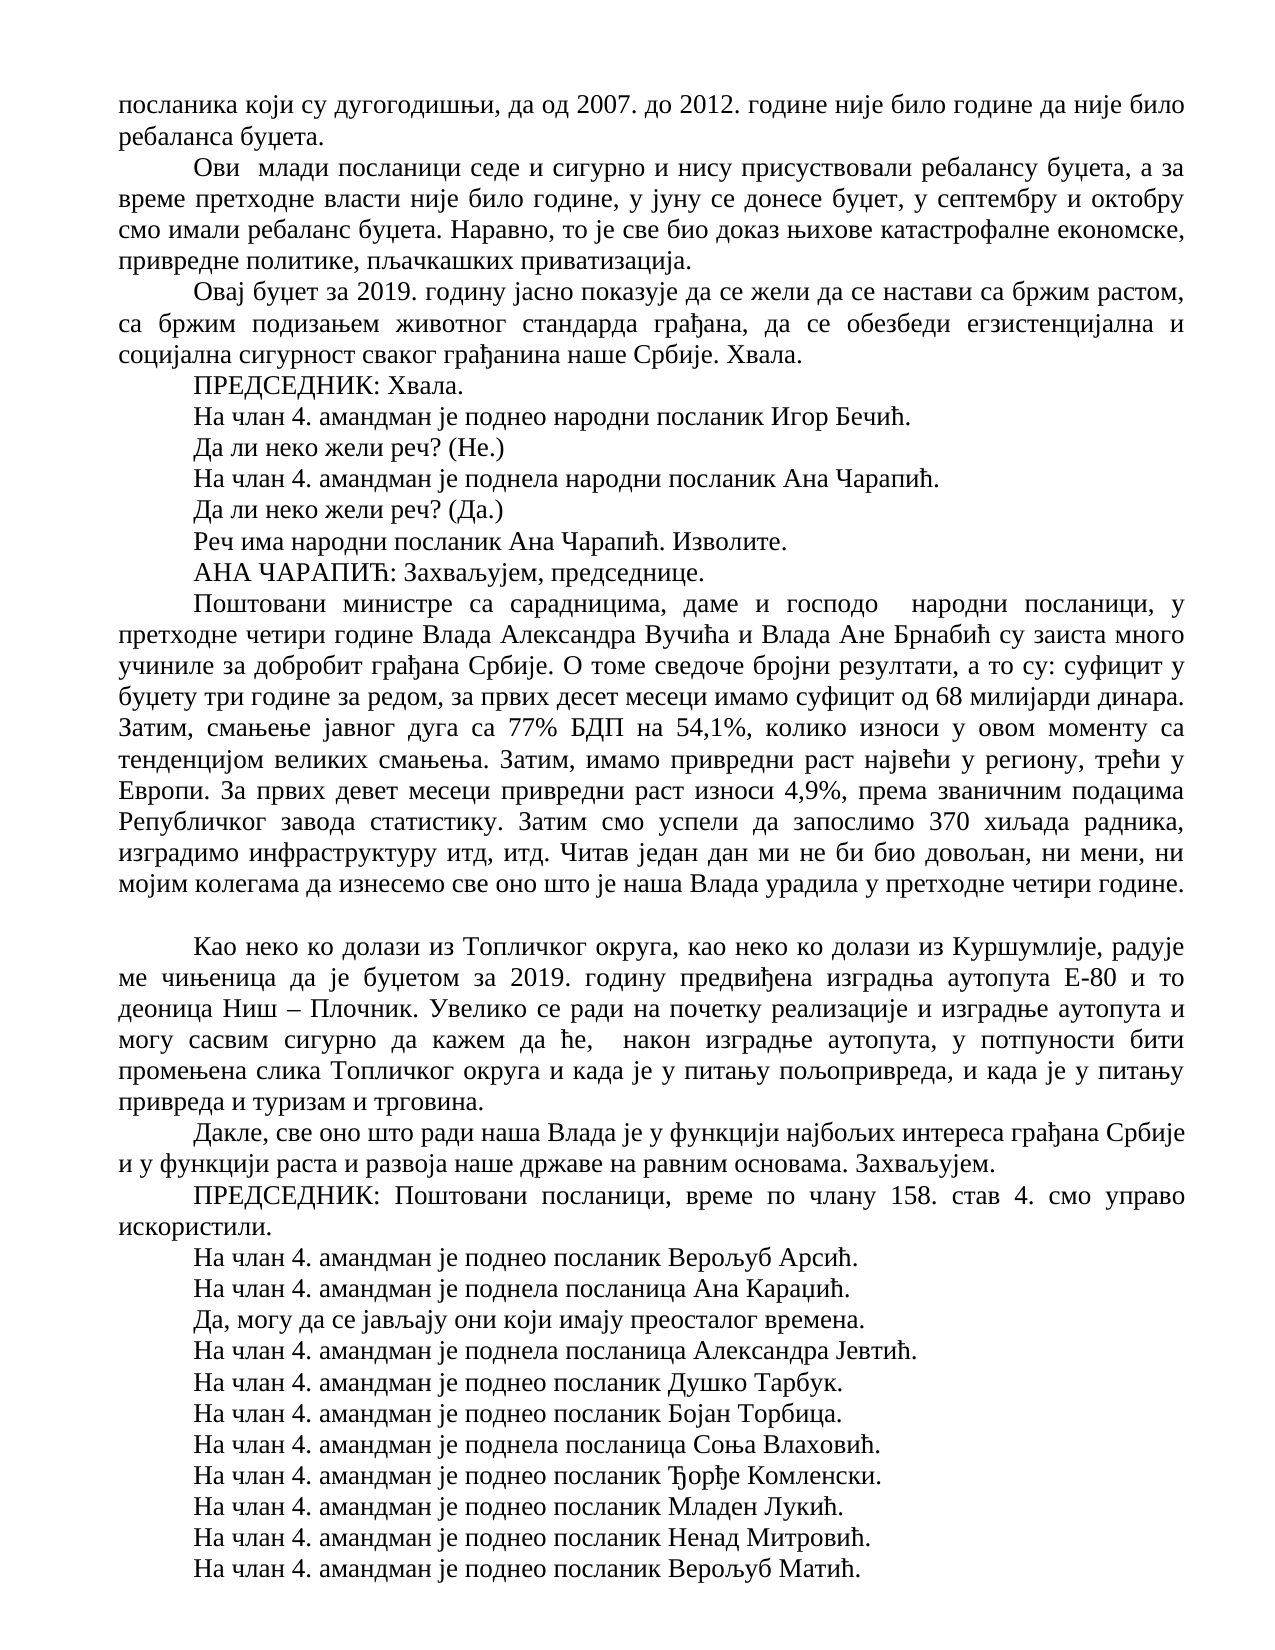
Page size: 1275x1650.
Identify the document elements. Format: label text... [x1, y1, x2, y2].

text На члан 4. амандман је поднела посланица Александра Јевтић. [118, 1334, 1186, 1366]
text На члан 4. амандман је поднела посланица Ана Караџић. [118, 1272, 1186, 1303]
text Да ли неко жели реч? (Не.) [118, 431, 1186, 462]
text ПРЕДСЕДНИК: Поштовани посланици, време по члану 158. став 4. смо управо искористили. [118, 1179, 1186, 1241]
text На члан 4. амандман је поднео посланик Ђорђе Комленски. [118, 1459, 1186, 1490]
text На члан 4. амандман је поднела народни посланик Ана Чарапић. [118, 462, 1186, 493]
text На члан 4. амандман је поднео посланик Верољуб Матић. [118, 1552, 1186, 1584]
text На члан 4. амандман је поднео посланик Верољуб Арсић. [118, 1241, 1186, 1272]
text Поштовани министре са сарадницима, даме и господо народни посланици, у претходне четири године Влада Александра Вучића и Влада Ане Брнабић су заиста много учиниле за добробит грађана Србије. О томе сведоче бројни резултати, а то су: суфицит у буџету три године за редом, за првих десет месеци имамо суфицит од 68 милијарди динара. Затим, смањење јавног дуга са 77% БДП на 54,1%, колико износи у овом моменту са тенденцијом великих смањења. Затим, имамо привредни раст највећи у региону, трећи у Европи. За првих девет месеци привредни раст износи 4,9%, према званичним подацима Републичког завода статистику. Затим смо успели да запослимо 370 хиљада радника, изградимо инфраструктуру итд, итд. Читав један дан ми не би био довољан, ни мени, ни мојим колегама да изнесемо све оно што је наша Влада урадила у претходне четири године. [118, 587, 1186, 929]
text Реч има народни посланик Ана Чарапић. Изволите. [118, 525, 1186, 556]
text Ови млади посланици седе и сигурно и нису присуствовали ребалансу буџета, а за време претходне власти није било године, у јуну се донесе буџет, у септембру и октобру смо имали ребаланс буџета. Наравно, то је све био доказ њихове катастрофалне економске, привредне политике, пљачкашких приватизација. [118, 151, 1186, 276]
text ПРЕДСЕДНИК: Хвала. [118, 369, 1186, 400]
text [118, 89, 1186, 151]
text На члан 4. амандман је поднео посланик Душко Тарбук. [118, 1366, 1186, 1397]
text Да ли неко жели реч? (Да.) [118, 493, 1186, 525]
text На члан 4. амандман је поднео народни посланик Игор Бечић. [118, 400, 1186, 431]
text На члан 4. амандман је поднео посланик Ненад Митровић. [118, 1521, 1186, 1552]
text Да, могу да се јављају они који имају преосталог времена. [118, 1303, 1186, 1334]
text Дакле, све оно што ради наша Влада је у функцији најбољих интереса грађана Србије и у функцији раста и развоја наше државе на равним основама. Захваљујем. [118, 1116, 1186, 1179]
text На члан 4. амандман је поднео посланик Бојан Торбица. [118, 1397, 1186, 1428]
text На члан 4. амандман је поднео посланик Младен Лукић. [118, 1490, 1186, 1521]
text АНА ЧАРАПИЋ: Захваљујем, председнице. [118, 556, 1186, 587]
text На члан 4. амандман је поднела посланица Соња Влаховић. [118, 1428, 1186, 1459]
text Као неко ко долази из Топличког округа, као неко ко долази из Куршумлије, радује ме чињеница да је буџетом за 2019. годину предвиђена изградња аутопута Е-80 и то деоница Ниш – Плочник. Увелико се ради на почетку реализације и изградње аутопута и могу сасвим сигурно да кажем да ће, након изградње аутопута, у потпуности бити промењена слика Топличког округа и када је у питању пољопривреда, и када је у питању привреда и туризам и трговина. [118, 929, 1186, 1116]
text Овај буџет за 2019. годину јасно показује да се жели да се настави са бржим растом, са бржим подизањем животног стандарда грађана, да се обезбеди егзистенцијална и социјална сигурност сваког грађанина наше Србије. Хвала. [118, 276, 1186, 369]
